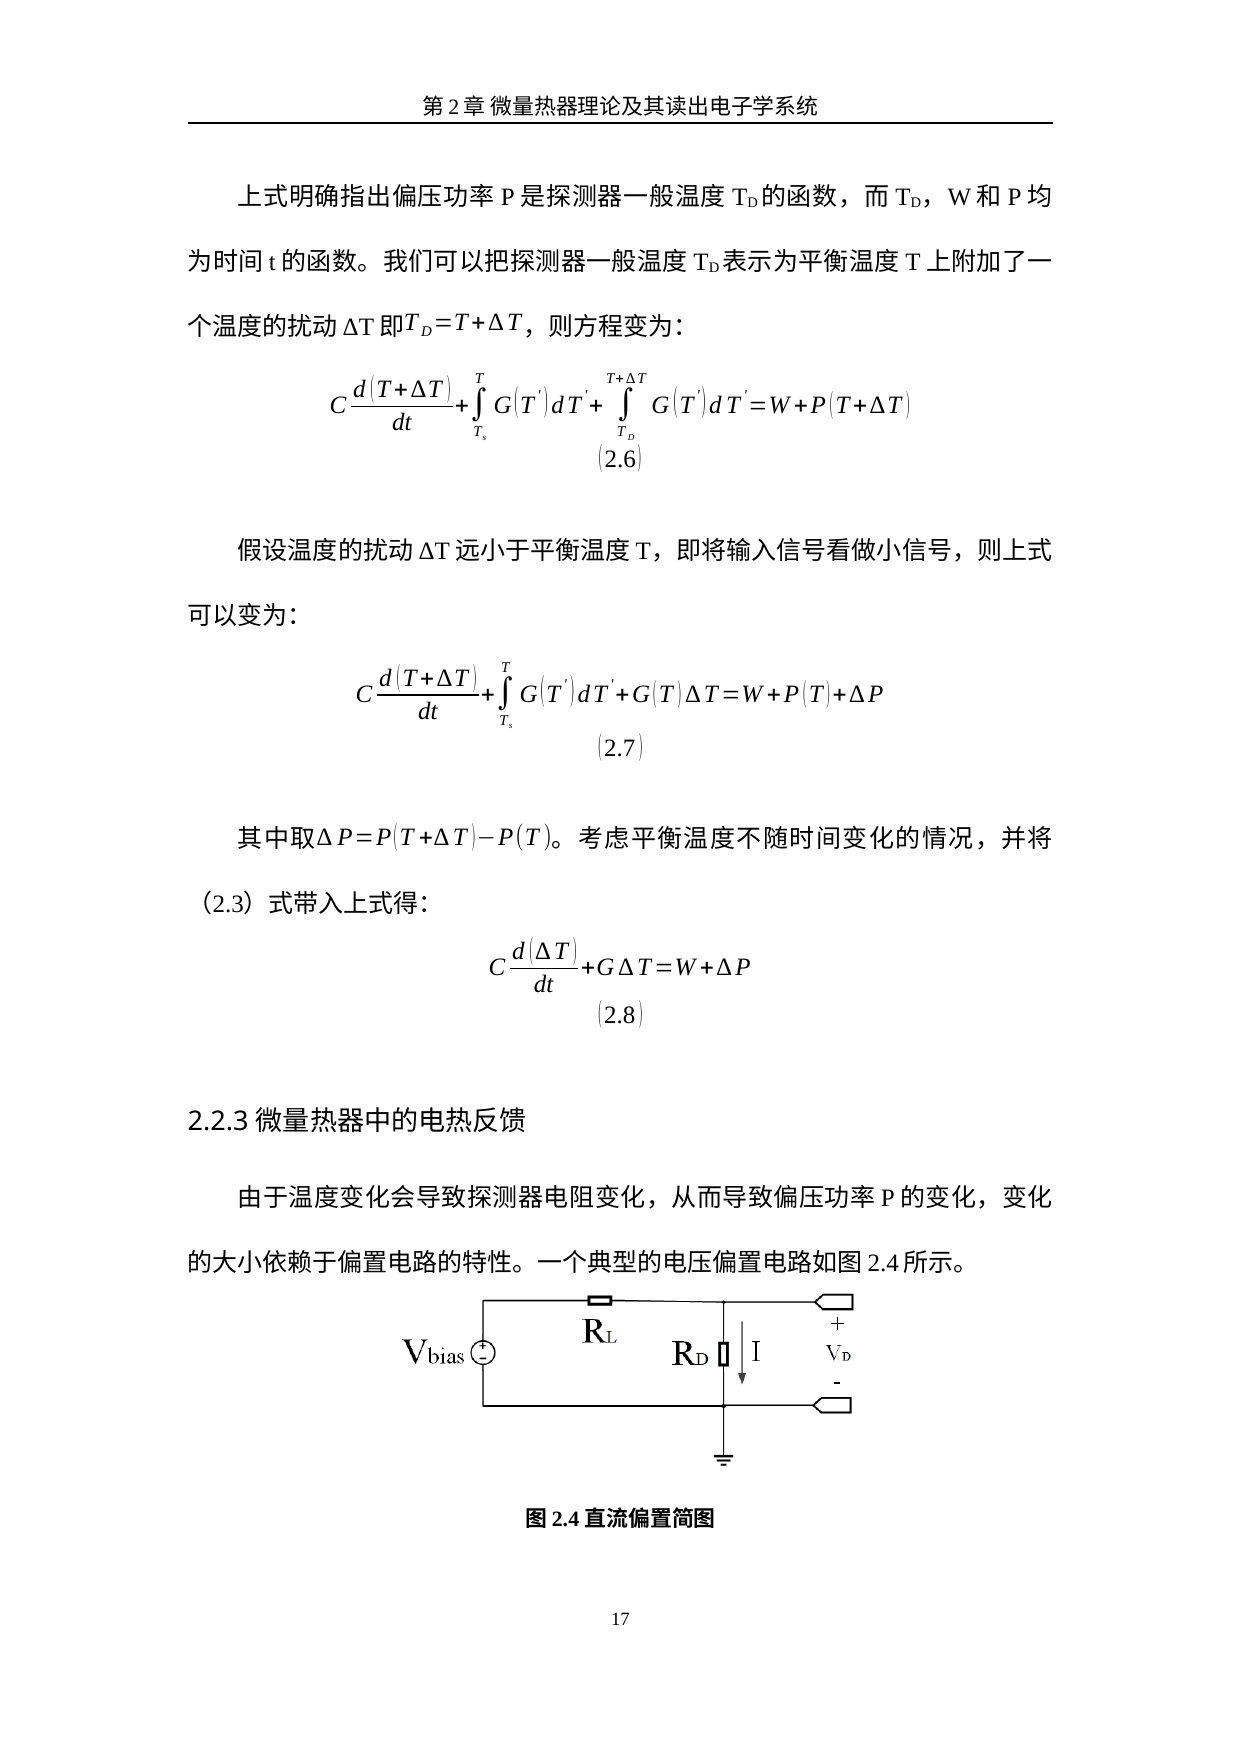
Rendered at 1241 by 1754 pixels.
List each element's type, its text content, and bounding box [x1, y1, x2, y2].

text 上式明确指出偏压功率P是探测器一般温度TD的函数，而TD，W和P均为时间t的函数。我们可以把探测器一般温度TD表示为平衡温度T上附加了一个温度的扰动ΔT即，则方程变为： [187, 162, 1053, 357]
text 其中取。考虑平衡温度不随时间变化的情况，并将（2.3）式带入上式得： [187, 804, 1053, 934]
text 由于温度变化会导致探测器电阻变化，从而导致偏压功率P的变化，变化的大小依赖于偏置电路的特性。一个典型的电压偏置电路如图2.4所示。 [187, 1163, 1053, 1293]
picture [383, 1293, 857, 1466]
subtitle 2.2.3 微量热器中的电热反馈 [187, 1086, 1053, 1151]
text 假设温度的扰动ΔT远小于平衡温度T，即将输入信号看做小信号，则上式可以变为： [187, 516, 1053, 646]
text 图 2.4 直流偏置简图 [187, 1501, 1053, 1533]
